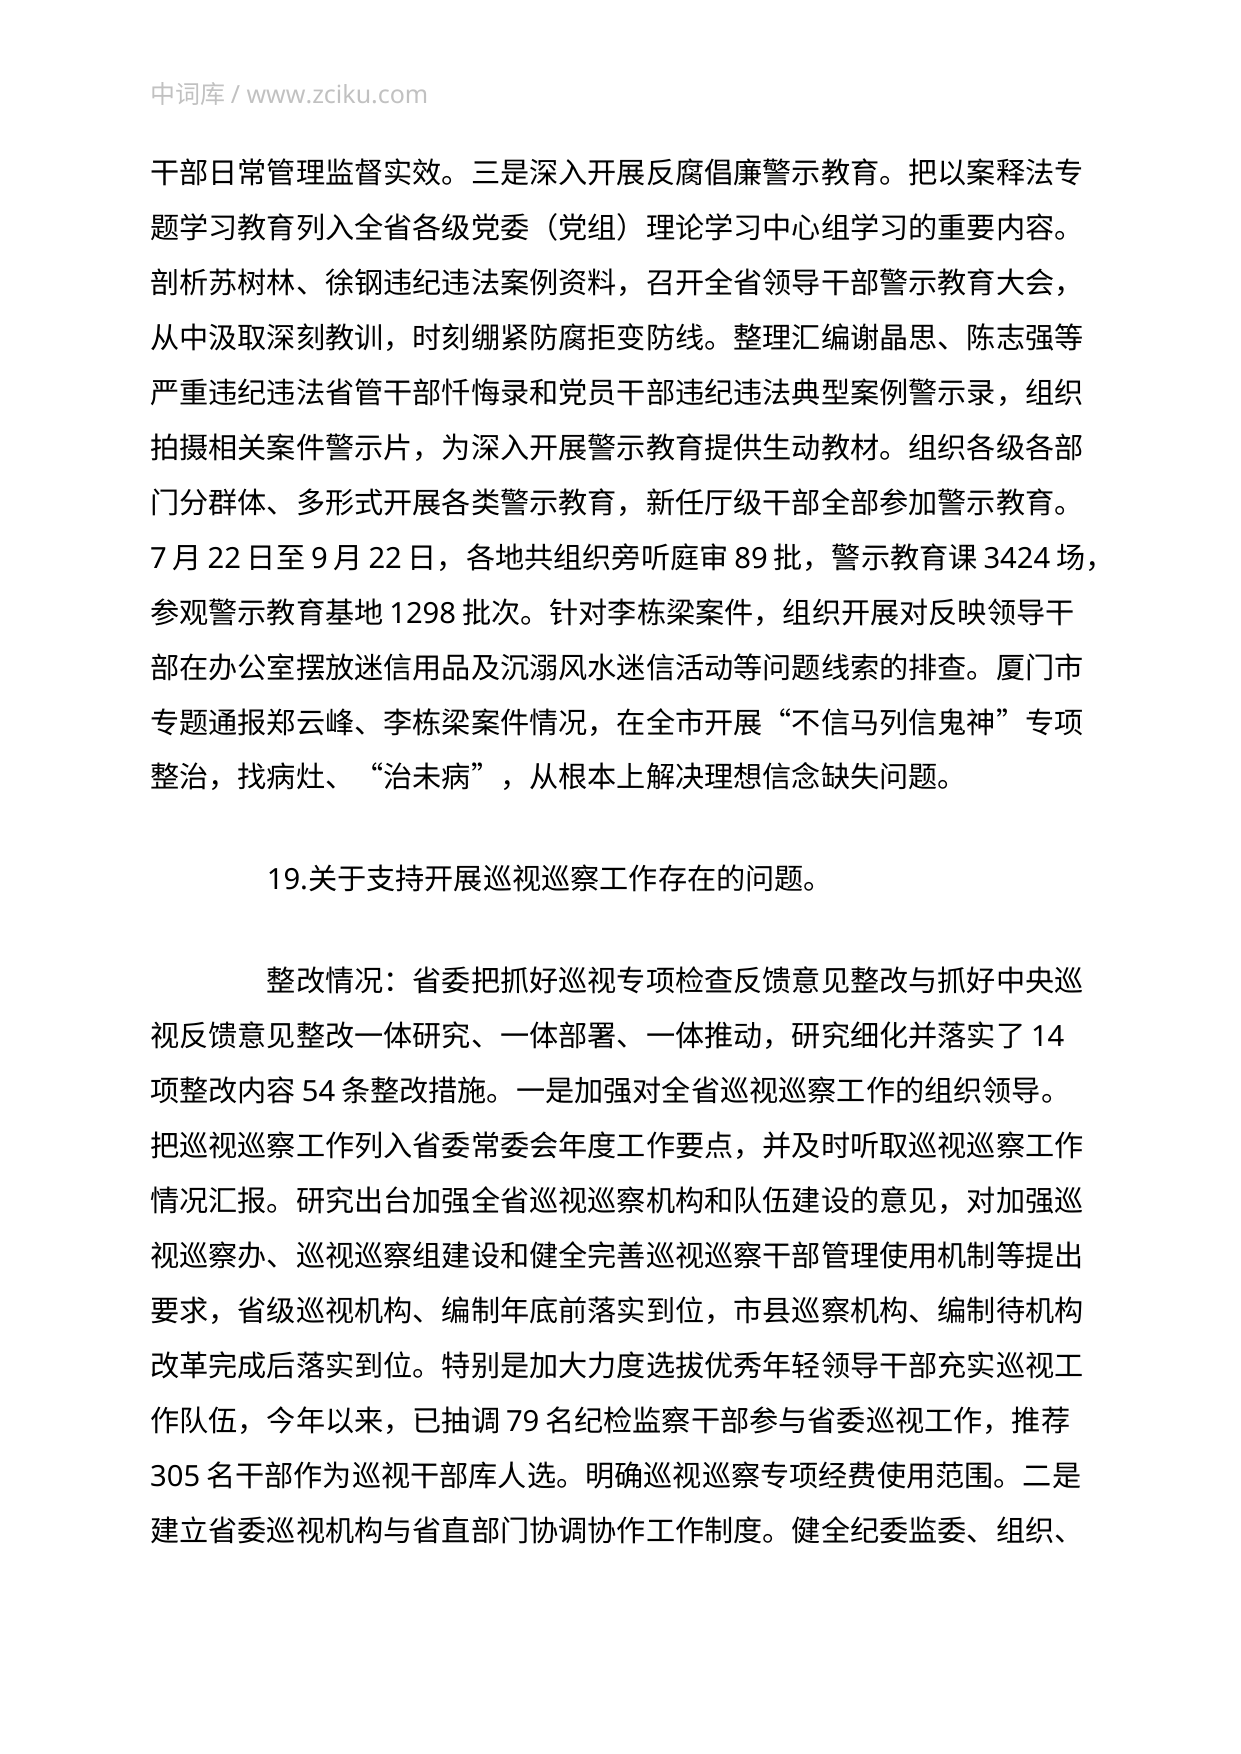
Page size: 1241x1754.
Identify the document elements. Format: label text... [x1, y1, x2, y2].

text 19.关于支持开展巡视巡察工作存在的问题。 [150, 856, 1090, 898]
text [150, 958, 1090, 1549]
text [150, 150, 1090, 796]
